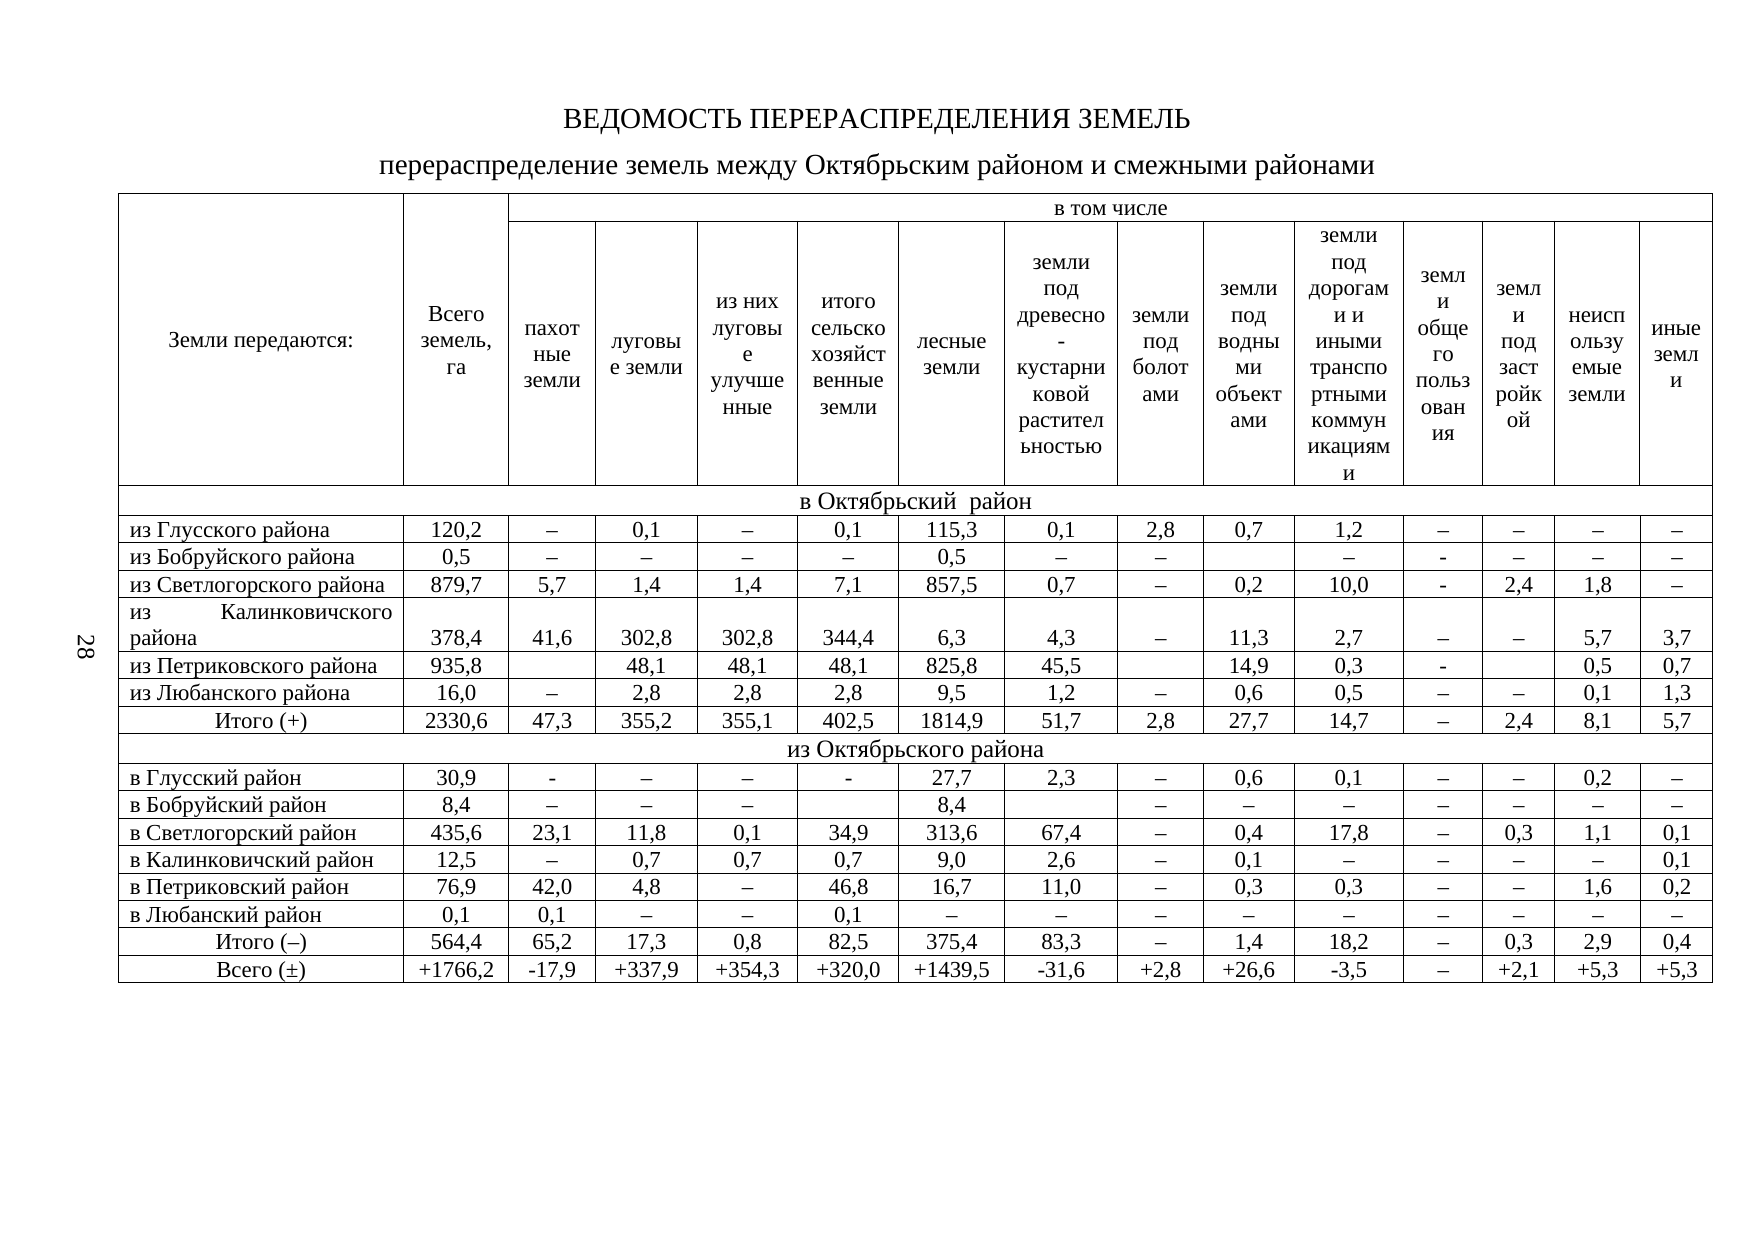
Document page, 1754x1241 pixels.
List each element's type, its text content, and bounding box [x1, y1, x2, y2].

table_cell 82,5 [798, 928, 898, 954]
table_cell земли общего пользования [1404, 222, 1482, 485]
table_cell – [596, 901, 697, 927]
table_cell 2,4 [1483, 571, 1554, 597]
table_cell – [1641, 516, 1712, 542]
table_cell +1766,2 [404, 956, 508, 982]
table_cell 0,5 [404, 543, 508, 570]
table_cell 11,8 [596, 819, 697, 845]
text ВЕДОМОСТЬ ПЕРЕРАСПРЕДЕЛЕНИЯ ЗЕМЕЛЬ [118, 101, 1636, 134]
table_cell в Светлогорский район [119, 819, 403, 845]
table_cell 8,4 [404, 791, 508, 818]
table_cell 6,3 [899, 598, 1004, 651]
table_cell – [1404, 846, 1482, 872]
table_cell 1,4 [698, 571, 797, 597]
table_cell 83,3 [1005, 928, 1117, 954]
table_cell 0,1 [798, 516, 898, 542]
table_cell – [1483, 543, 1554, 570]
table_cell 0,1 [1204, 846, 1294, 872]
table_cell 0,7 [1641, 652, 1712, 678]
table_cell – [698, 901, 797, 927]
table_cell 0,1 [509, 901, 595, 927]
table_cell 4,3 [1005, 598, 1117, 651]
table_cell 17,8 [1295, 819, 1403, 845]
table_cell – [798, 543, 898, 570]
table_cell 0,1 [798, 901, 898, 927]
table_cell – [1295, 543, 1403, 570]
table_cell – [1118, 846, 1203, 872]
table_cell – [1483, 846, 1554, 872]
table_cell [1005, 791, 1117, 818]
table_cell – [1483, 901, 1554, 927]
table_cell – [1204, 901, 1294, 927]
table_cell 0,1 [596, 516, 697, 542]
table_cell – [1118, 874, 1203, 900]
table_cell 9,5 [899, 679, 1004, 706]
table_cell 30,9 [404, 764, 508, 790]
table_cell – [1204, 791, 1294, 818]
table_cell 0,1 [1555, 679, 1640, 706]
table_cell итого сельскохозяйственные земли [798, 222, 898, 485]
table_cell – [1005, 901, 1117, 927]
table_cell [1483, 652, 1554, 678]
table_cell – [1118, 571, 1203, 597]
table_cell 378,4 [404, 598, 508, 651]
table_cell из них луговые улучшенные [698, 222, 797, 485]
table_cell – [509, 679, 595, 706]
table_cell 0,3 [1295, 874, 1403, 900]
table_cell 7,1 [798, 571, 898, 597]
table_cell 5,7 [1555, 598, 1640, 651]
table_cell 1814,9 [899, 707, 1004, 733]
table_cell 0,3 [1204, 874, 1294, 900]
table_cell 0,7 [798, 846, 898, 872]
table_cell – [1005, 543, 1117, 570]
table_header Земли передаются: [119, 194, 403, 485]
table_cell – [1118, 901, 1203, 927]
table_cell -3,5 [1295, 956, 1403, 982]
table_cell 0,1 [1641, 819, 1712, 845]
table_cell из Глусского района [119, 516, 403, 542]
table_cell 355,2 [596, 707, 697, 733]
table_cell 5,7 [509, 571, 595, 597]
table_cell 12,5 [404, 846, 508, 872]
table_cell земли под болотами [1118, 222, 1203, 485]
table_cell +320,0 [798, 956, 898, 982]
table_cell – [596, 791, 697, 818]
table_cell 0,6 [1204, 764, 1294, 790]
table_cell – [1483, 791, 1554, 818]
table_cell – [698, 516, 797, 542]
table_header Всего земель, га [404, 194, 508, 485]
table_cell – [509, 543, 595, 570]
table_cell – [1118, 679, 1203, 706]
table_cell иные земли [1640, 222, 1712, 485]
table_cell 76,9 [404, 874, 508, 900]
table_cell 825,8 [899, 652, 1004, 678]
table_cell 10,0 [1295, 571, 1403, 597]
table_cell 1,8 [1555, 571, 1640, 597]
table_cell - [1404, 543, 1482, 570]
table_cell из Любанского района [119, 679, 403, 706]
table_cell – [1118, 928, 1203, 954]
table_cell в Глусский район [119, 764, 403, 790]
table_cell 45,5 [1005, 652, 1117, 678]
table_cell – [1483, 679, 1554, 706]
table_cell +5,3 [1641, 956, 1712, 982]
table_cell 0,1 [1005, 516, 1117, 542]
text перераспределение земель между Октябрьским районом и смежными районами [118, 147, 1636, 181]
table_cell – [1483, 598, 1554, 651]
table_cell 48,1 [596, 652, 697, 678]
table_cell 0,7 [1204, 516, 1294, 542]
table_cell 120,2 [404, 516, 508, 542]
table_cell 4,8 [596, 874, 697, 900]
table_cell 1,2 [1005, 679, 1117, 706]
table_cell – [698, 874, 797, 900]
table_cell 115,3 [899, 516, 1004, 542]
table_cell – [1404, 819, 1482, 845]
table_cell 0,7 [596, 846, 697, 872]
table_cell 17,3 [596, 928, 697, 954]
table_cell неиспользуемые земли [1555, 222, 1639, 485]
table_cell 65,2 [509, 928, 595, 954]
table_cell земли под древесно-кустарниковой растительностью [1005, 222, 1117, 485]
table_cell 313,6 [899, 819, 1004, 845]
table_cell 8,4 [899, 791, 1004, 818]
table_cell 46,8 [798, 874, 898, 900]
table_cell 34,9 [798, 819, 898, 845]
table_cell из Светлогорского района [119, 571, 403, 597]
table_cell – [1118, 791, 1203, 818]
table_cell 1,6 [1555, 874, 1640, 900]
table_cell 0,7 [1005, 571, 1117, 597]
table_cell 16,7 [899, 874, 1004, 900]
table_cell 2,9 [1555, 928, 1640, 954]
table_cell 0,8 [698, 928, 797, 954]
table_cell – [698, 543, 797, 570]
table_cell - [509, 764, 595, 790]
table_cell 27,7 [899, 764, 1004, 790]
table_cell – [509, 791, 595, 818]
table_cell 2,6 [1005, 846, 1117, 872]
table_cell – [509, 846, 595, 872]
table_cell 2,4 [1483, 707, 1554, 733]
table_cell [798, 791, 898, 818]
table_cell – [1118, 598, 1203, 651]
table_cell 5,7 [1641, 707, 1712, 733]
table_cell +337,9 [596, 956, 697, 982]
table_cell – [1483, 874, 1554, 900]
table_cell +1439,5 [899, 956, 1004, 982]
table_cell 0,1 [698, 819, 797, 845]
table_cell 0,5 [1555, 652, 1640, 678]
table_cell 375,4 [899, 928, 1004, 954]
table_cell – [1641, 571, 1712, 597]
table_cell 16,0 [404, 679, 508, 706]
table_cell 51,7 [1005, 707, 1117, 733]
table_cell – [1118, 819, 1203, 845]
table_cell 2,8 [596, 679, 697, 706]
table_cell - [1404, 652, 1482, 678]
table_cell 564,4 [404, 928, 508, 954]
table_cell земли под водными объектами [1204, 222, 1294, 485]
table_cell 11,3 [1204, 598, 1294, 651]
table_cell лесные земли [899, 222, 1004, 485]
table_cell – [698, 791, 797, 818]
table_cell 1,4 [596, 571, 697, 597]
table_cell [1118, 652, 1203, 678]
table_cell 2,7 [1295, 598, 1403, 651]
table_cell в Любанский район [119, 901, 403, 927]
table_cell – [1404, 516, 1482, 542]
table_cell – [1555, 516, 1640, 542]
table_cell – [509, 516, 595, 542]
table_cell – [1118, 543, 1203, 570]
table_cell земли под застройкой [1483, 222, 1554, 485]
table_cell 11,0 [1005, 874, 1117, 900]
table_cell – [1404, 791, 1482, 818]
table_cell – [1404, 901, 1482, 927]
table_cell – [1295, 846, 1403, 872]
table_cell – [1555, 901, 1640, 927]
table_cell – [1404, 874, 1482, 900]
table_cell – [596, 543, 697, 570]
table_cell – [1404, 764, 1482, 790]
table_cell 1,1 [1555, 819, 1640, 845]
table_cell – [1404, 679, 1482, 706]
table_cell из Калинковичского района [119, 598, 403, 651]
table_cell 0,6 [1204, 679, 1294, 706]
table_cell - [798, 764, 898, 790]
table_cell 355,1 [698, 707, 797, 733]
table_cell 67,4 [1005, 819, 1117, 845]
table_cell – [1404, 928, 1482, 954]
table_cell 0,1 [1641, 846, 1712, 872]
table_cell 3,7 [1641, 598, 1712, 651]
table_cell 0,3 [1483, 928, 1554, 954]
table_cell – [1404, 707, 1482, 733]
table_cell 0,1 [404, 901, 508, 927]
table_cell 18,2 [1295, 928, 1403, 954]
table_cell +5,3 [1555, 956, 1640, 982]
table_cell Итого (+) [119, 707, 403, 733]
table_cell 8,1 [1555, 707, 1640, 733]
table_cell – [1404, 598, 1482, 651]
table_cell 23,1 [509, 819, 595, 845]
table_cell 302,8 [698, 598, 797, 651]
table_cell из Октябрьского района [119, 734, 1712, 763]
table_cell – [1641, 543, 1712, 570]
table_cell 0,5 [1295, 679, 1403, 706]
table_cell 0,2 [1555, 764, 1640, 790]
table_cell [1204, 543, 1294, 570]
table_cell – [596, 764, 697, 790]
table_cell в Петриковский район [119, 874, 403, 900]
table_cell Всего (±) [119, 956, 403, 982]
table_cell 2,8 [1118, 707, 1203, 733]
table_cell 9,0 [899, 846, 1004, 872]
table_cell 2,8 [698, 679, 797, 706]
table_cell 435,6 [404, 819, 508, 845]
table_cell 14,9 [1204, 652, 1294, 678]
table_cell 935,8 [404, 652, 508, 678]
table_cell – [1641, 764, 1712, 790]
table_cell 42,0 [509, 874, 595, 900]
table_cell 0,4 [1204, 819, 1294, 845]
table_cell земли под дорогами и иными транспортными коммуникациями [1295, 222, 1403, 485]
table_cell – [1483, 764, 1554, 790]
table_cell – [1295, 901, 1403, 927]
table_cell пахотные земли [509, 222, 595, 485]
table_cell 41,6 [509, 598, 595, 651]
table_cell – [1641, 901, 1712, 927]
table_cell в Калинковичский район [119, 846, 403, 872]
table_cell 344,4 [798, 598, 898, 651]
table_cell 0,3 [1483, 819, 1554, 845]
table_cell – [1555, 846, 1640, 872]
table_cell в Октябрьский район [119, 486, 1712, 515]
table_cell 2330,6 [404, 707, 508, 733]
table_cell из Бобруйского района [119, 543, 403, 570]
table_cell 2,8 [1118, 516, 1203, 542]
table_header в том числе [509, 194, 1712, 221]
table_cell -31,6 [1005, 956, 1117, 982]
table_cell из Петриковского района [119, 652, 403, 678]
table_cell 879,7 [404, 571, 508, 597]
table_cell 0,3 [1295, 652, 1403, 678]
table_cell 0,1 [1295, 764, 1403, 790]
table_cell 14,7 [1295, 707, 1403, 733]
table_cell – [1295, 791, 1403, 818]
table_cell 47,3 [509, 707, 595, 733]
table_cell -17,9 [509, 956, 595, 982]
table_cell – [1404, 956, 1482, 982]
table_cell 48,1 [698, 652, 797, 678]
table_cell – [1118, 764, 1203, 790]
table_cell +2,8 [1118, 956, 1203, 982]
table_cell 1,3 [1641, 679, 1712, 706]
table_cell +354,3 [698, 956, 797, 982]
table_cell 0,2 [1641, 874, 1712, 900]
table_cell 0,5 [899, 543, 1004, 570]
table_cell 2,8 [798, 679, 898, 706]
table_cell – [698, 764, 797, 790]
table_cell – [899, 901, 1004, 927]
table_cell 0,4 [1641, 928, 1712, 954]
table_cell +2,1 [1483, 956, 1554, 982]
table_cell в Бобруйский район [119, 791, 403, 818]
table_cell 0,7 [698, 846, 797, 872]
table_cell 402,5 [798, 707, 898, 733]
table_cell 1,2 [1295, 516, 1403, 542]
table_cell Итого (–) [119, 928, 403, 954]
table_cell луговые земли [596, 222, 697, 485]
table_cell 2,3 [1005, 764, 1117, 790]
table_cell 857,5 [899, 571, 1004, 597]
table_cell 0,2 [1204, 571, 1294, 597]
table_cell 48,1 [798, 652, 898, 678]
table_cell – [1555, 791, 1640, 818]
table_cell - [1404, 571, 1482, 597]
table_cell 1,4 [1204, 928, 1294, 954]
table_cell – [1483, 516, 1554, 542]
table_cell 302,8 [596, 598, 697, 651]
table_cell – [1555, 543, 1640, 570]
table_cell 27,7 [1204, 707, 1294, 733]
table_cell – [1641, 791, 1712, 818]
table_cell +26,6 [1204, 956, 1294, 982]
table_cell [509, 652, 595, 678]
